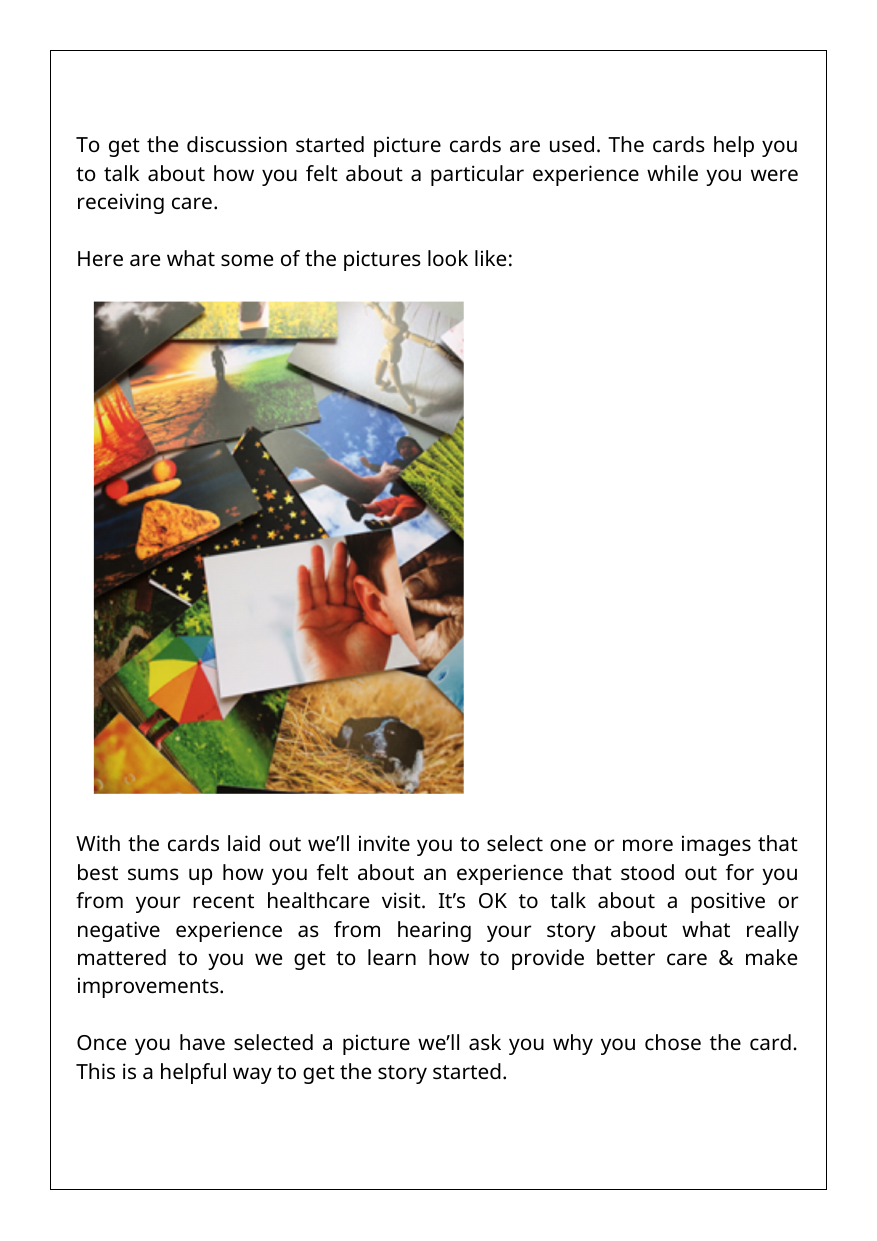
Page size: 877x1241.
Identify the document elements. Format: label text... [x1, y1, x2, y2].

text Here are what some of the pictures look like: [76, 244, 800, 273]
text To get the discussion started picture cards are used. The cards help you to talk about how you felt about a particular experience while you were receiving care. [76, 131, 800, 216]
text Once you have selected a picture we’ll ask you why you chose the card. This is a helpful way to get the story started. [76, 1028, 800, 1085]
text With the cards laid out we’ll invite you to select one or more images that best sums up how you felt about an experience that stood out for you from your recent healthcare visit. It’s OK to talk about a positive or negative experience as from hearing your story about what really mattered to you we get to learn how to provide better care & make improvements. [76, 829, 800, 1000]
picture [94, 302, 463, 793]
